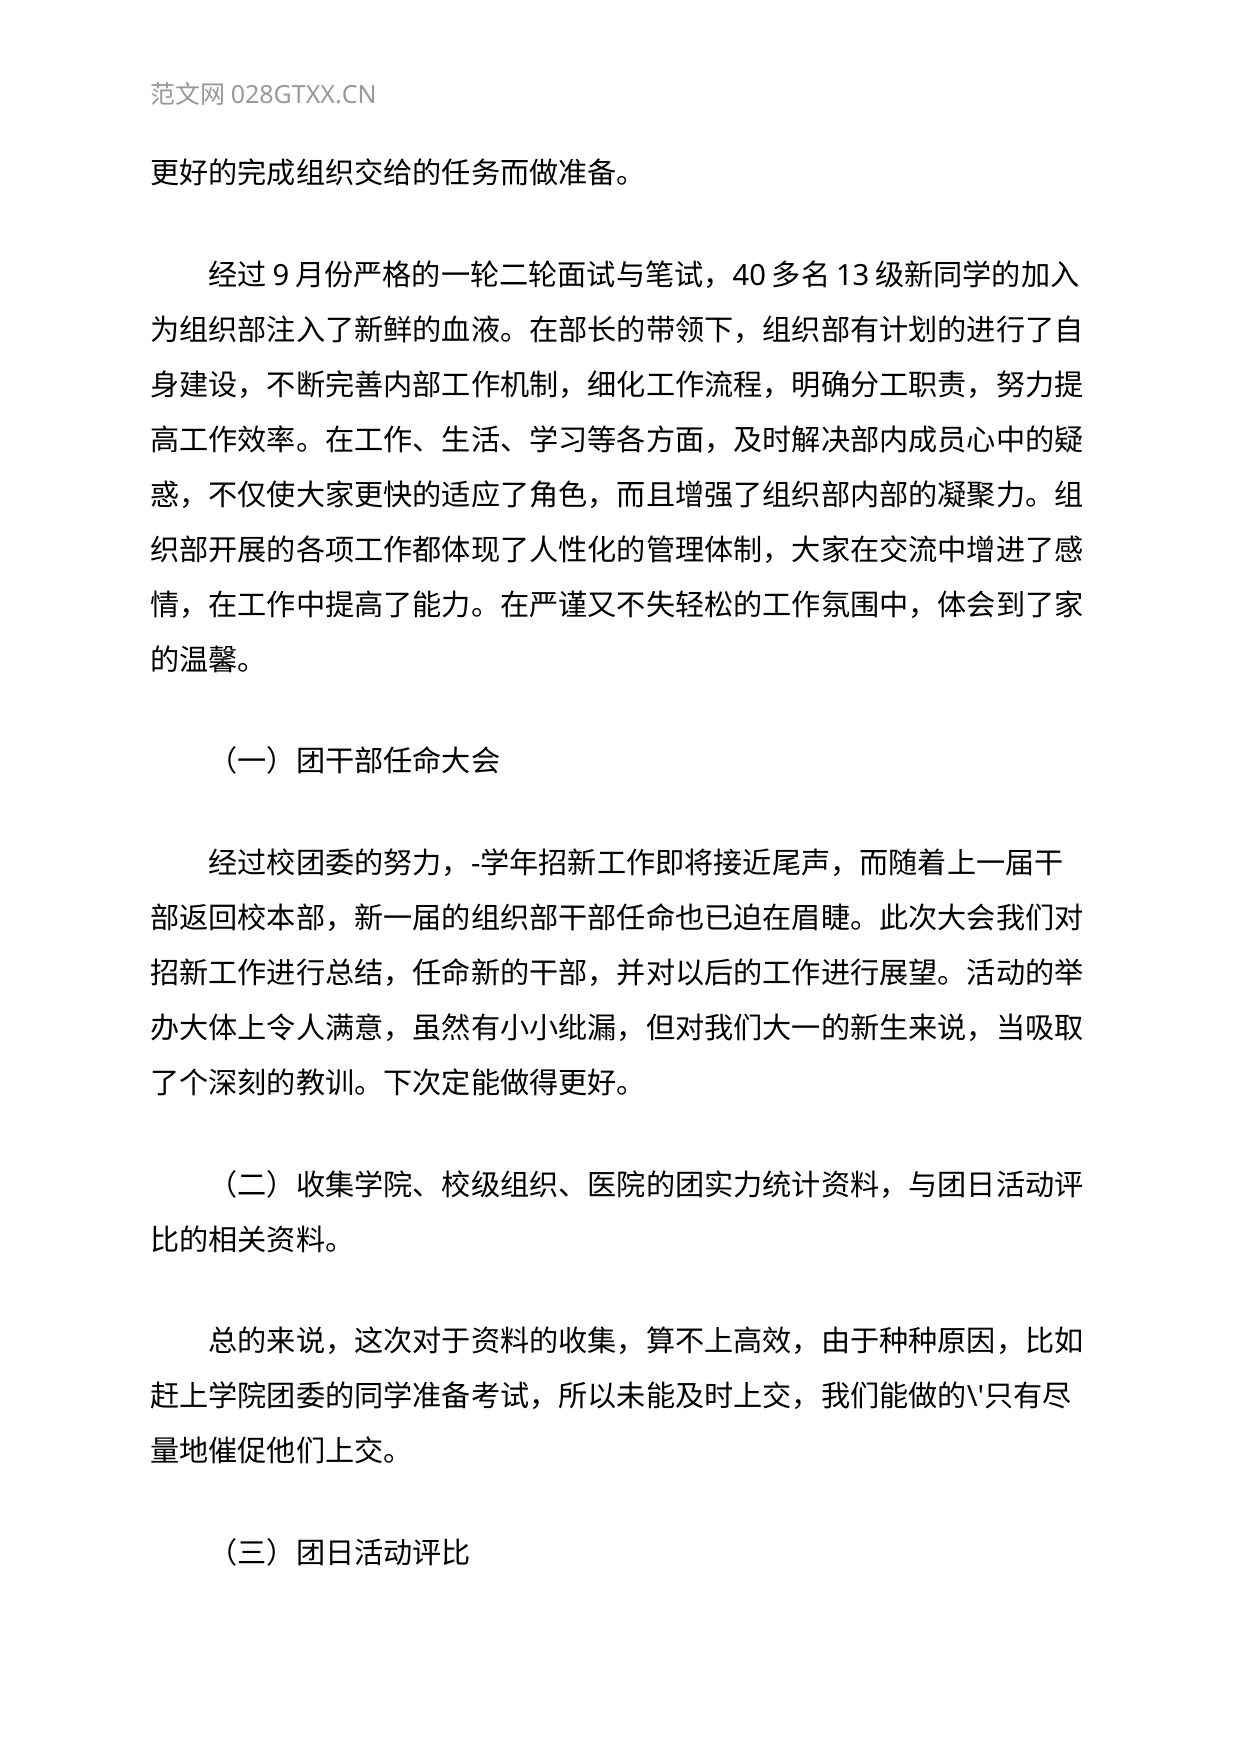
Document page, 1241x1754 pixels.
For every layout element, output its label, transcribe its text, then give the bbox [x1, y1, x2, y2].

text （一）团干部任命大会 [150, 738, 1090, 780]
text 总的来说，这次对于资料的收集，算不上高效，由于种种原因，比如赶上学院团委的同学准备考试，所以未能及时上交，我们能做的\'只有尽量地催促他们上交。 [150, 1318, 1090, 1470]
text 经过9月份严格的一轮二轮面试与笔试，40多名13级新同学的加入为组织部注入了新鲜的血液。在部长的带领下，组织部有计划的进行了自身建设，不断完善内部工作机制，细化工作流程，明确分工职责，努力提高工作效率。在工作、生活、学习等各方面，及时解决部内成员心中的疑惑，不仅使大家更快的适应了角色，而且增强了组织部内部的凝聚力。组织部开展的各项工作都体现了人性化的管理体制，大家在交流中增进了感情，在工作中提高了能力。在严谨又不失轻松的工作氛围中，体会到了家的温馨。 [150, 252, 1090, 678]
text （三）团日活动评比 [150, 1529, 1090, 1572]
text 经过校团委的努力，-学年招新工作即将接近尾声，而随着上一届干部返回校本部，新一届的组织部干部任命也已迫在眉睫。此次大会我们对招新工作进行总结，任命新的干部，并对以后的工作进行展望。活动的举办大体上令人满意，虽然有小小纰漏，但对我们大一的新生来说，当吸取了个深刻的教训。下次定能做得更好。 [150, 840, 1090, 1102]
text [150, 150, 1090, 192]
text （二）收集学院、校级组织、医院的团实力统计资料，与团日活动评比的相关资料。 [150, 1161, 1090, 1258]
